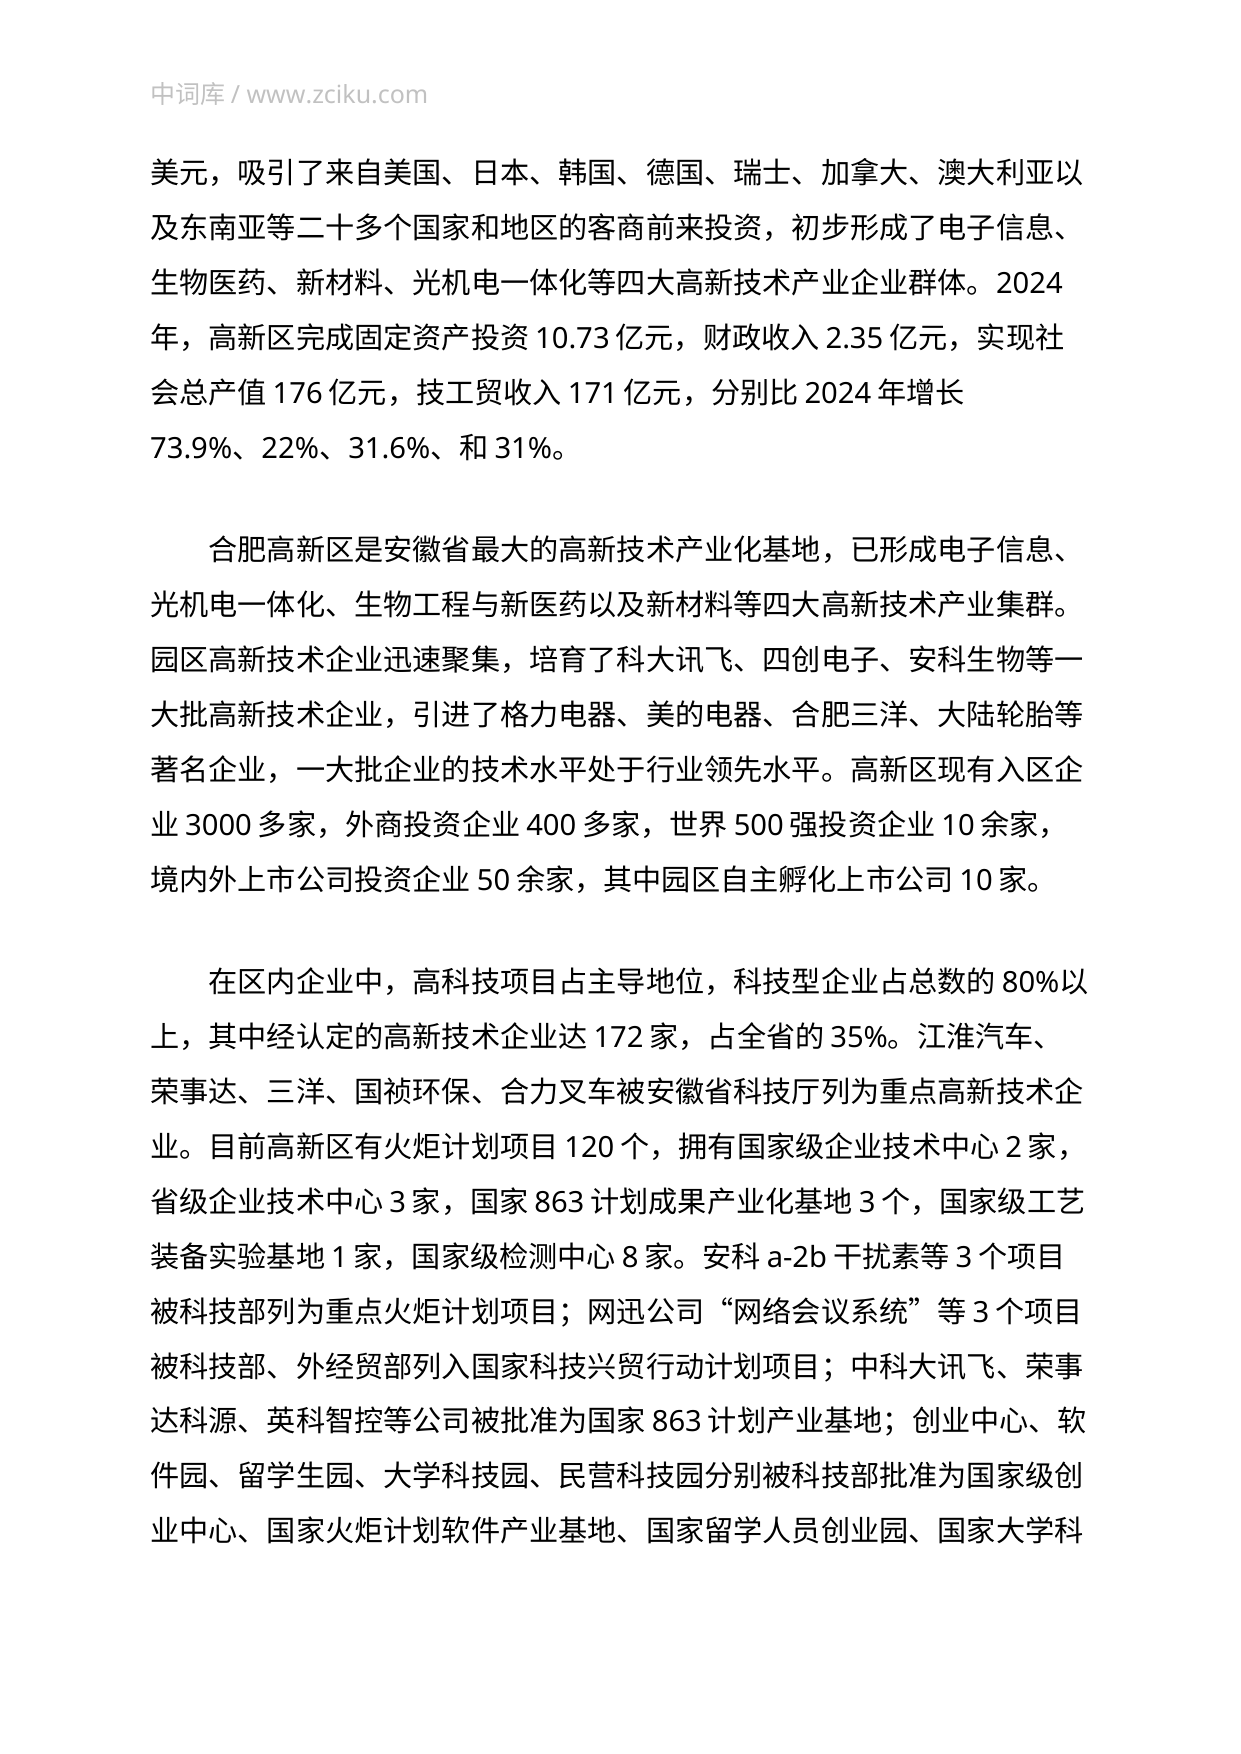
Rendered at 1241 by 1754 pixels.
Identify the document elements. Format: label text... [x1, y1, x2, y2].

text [150, 150, 1090, 467]
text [150, 958, 1090, 1550]
text 合肥高新区是安徽省最大的高新技术产业化基地，已形成电子信息、光机电一体化、生物工程与新医药以及新材料等四大高新技术产业集群。园区高新技术企业迅速聚集，培育了科大讯飞、四创电子、安科生物等一大批高新技术企业，引进了格力电器、美的电器、合肥三洋、大陆轮胎等著名企业，一大批企业的技术水平处于行业领先水平。高新区现有入区企业3000多家，外商投资企业400多家，世界500强投资企业10余家，境内外上市公司投资企业50余家，其中园区自主孵化上市公司10家。 [150, 527, 1090, 899]
